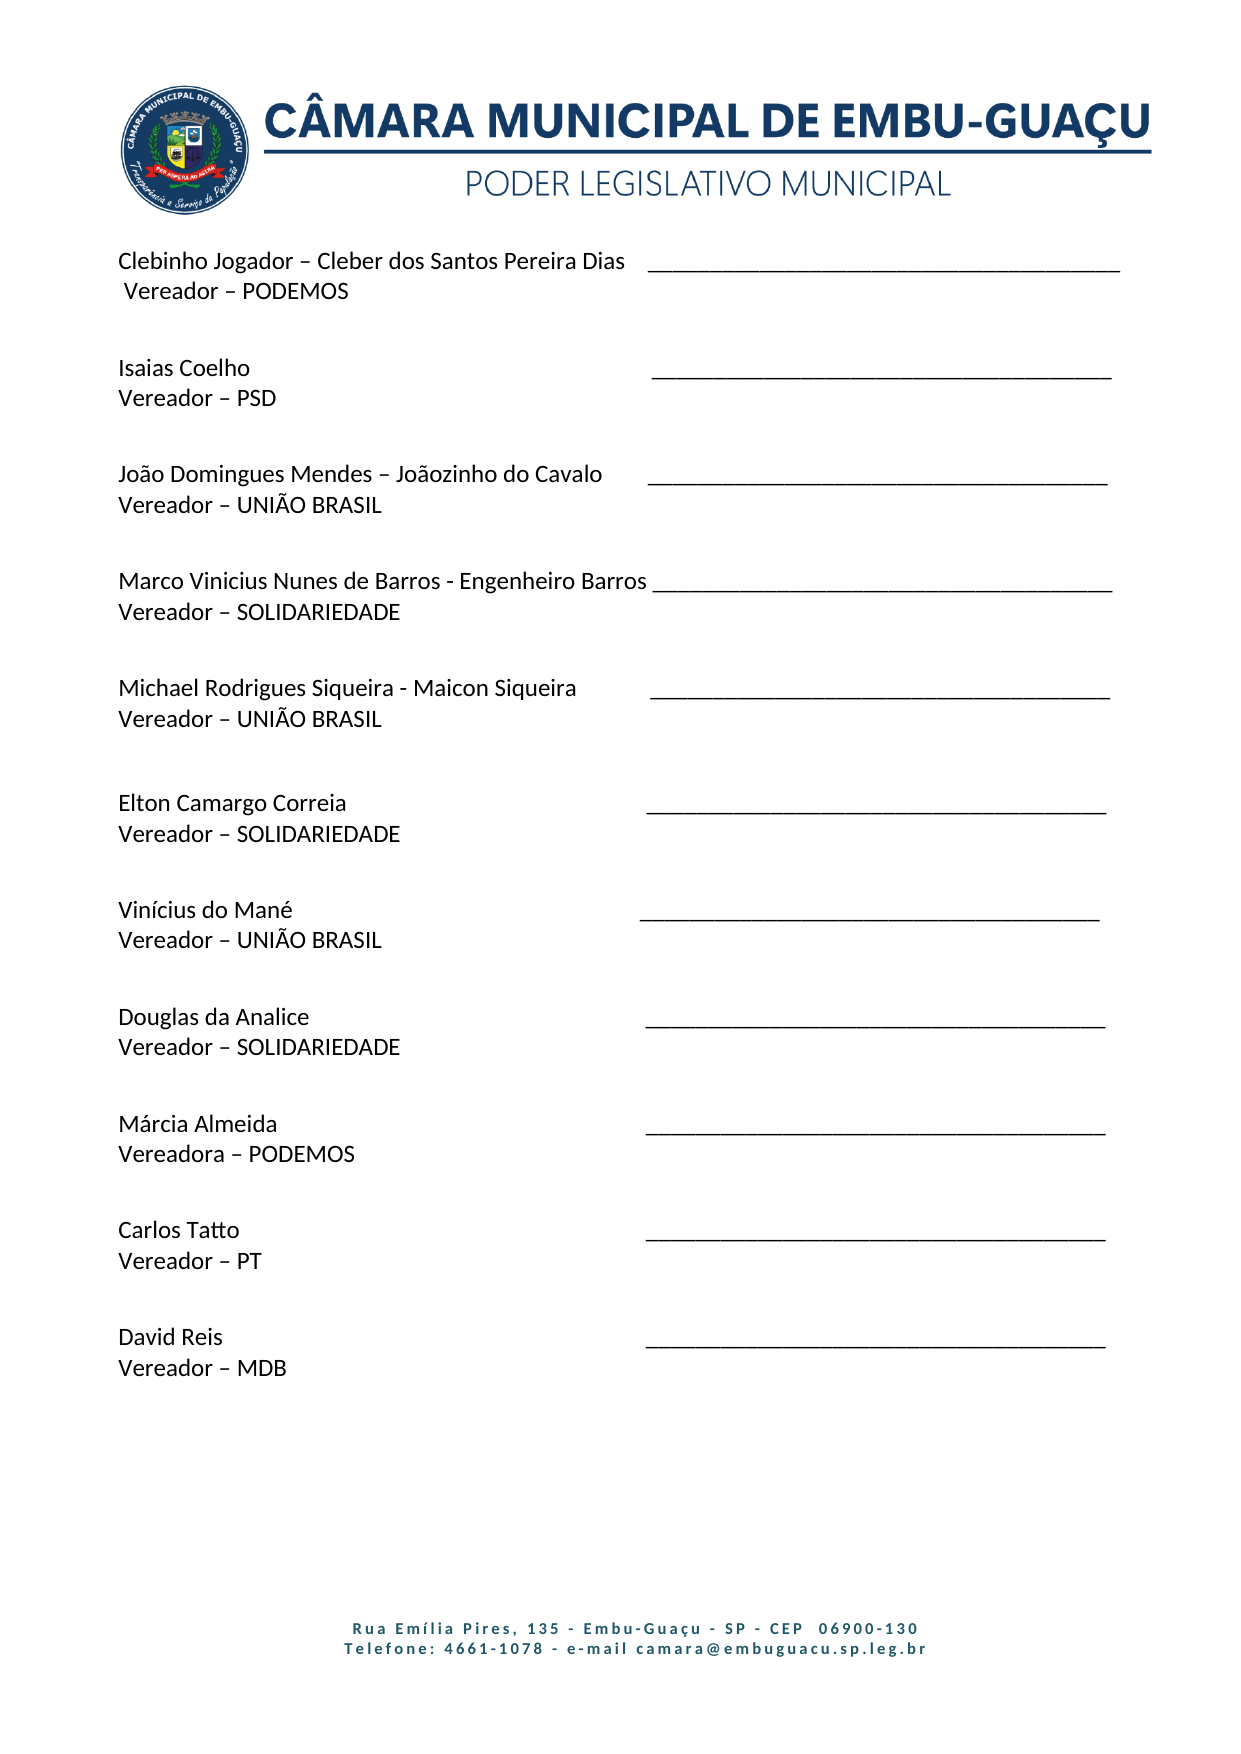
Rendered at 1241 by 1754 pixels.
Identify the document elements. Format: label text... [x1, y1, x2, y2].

picture [118, 73, 1152, 226]
text Elton Camargo Correia _____________________________________ [118, 787, 1152, 818]
text Vereador – SOLIDARIEDADE [118, 1031, 1152, 1062]
text Marco Vinicius Nunes de Barros - Engenheiro Barros _____________________________________ [118, 566, 1152, 596]
text Michael Rodrigues Siqueira - Maicon Siqueira _____________________________________ [118, 672, 1152, 703]
text Douglas da Analice _____________________________________ [118, 1001, 1152, 1031]
text Vereador – MDB [118, 1352, 1152, 1383]
text Vereador – UNIÃO BRASIL [118, 489, 1152, 520]
text David Reis _____________________________________ [118, 1322, 1152, 1352]
text Vereador – PSD [118, 382, 1152, 413]
text Isaias Coelho _____________________________________ [118, 352, 1152, 382]
text Vereador – PODEMOS [118, 275, 1152, 306]
text Carlos Tatto _____________________________________ [118, 1215, 1152, 1245]
text Clebinho Jogador – Cleber dos Santos Pereira Dias ______________________________________ [118, 245, 1152, 275]
text Márcia Almeida _____________________________________ [118, 1108, 1152, 1138]
text Vereador – UNIÃO BRASIL [118, 703, 1152, 733]
text Vinícius do Mané _____________________________________ [118, 894, 1152, 924]
text Vereador – SOLIDARIEDADE [118, 596, 1152, 627]
text Vereador – UNIÃO BRASIL [118, 924, 1152, 955]
text Vereador – SOLIDARIEDADE [118, 818, 1152, 848]
text João Domingues Mendes – Joãozinho do Cavalo _____________________________________ [118, 459, 1152, 489]
text Vereador – PT [118, 1245, 1152, 1276]
text Vereadora – PODEMOS [118, 1138, 1152, 1169]
